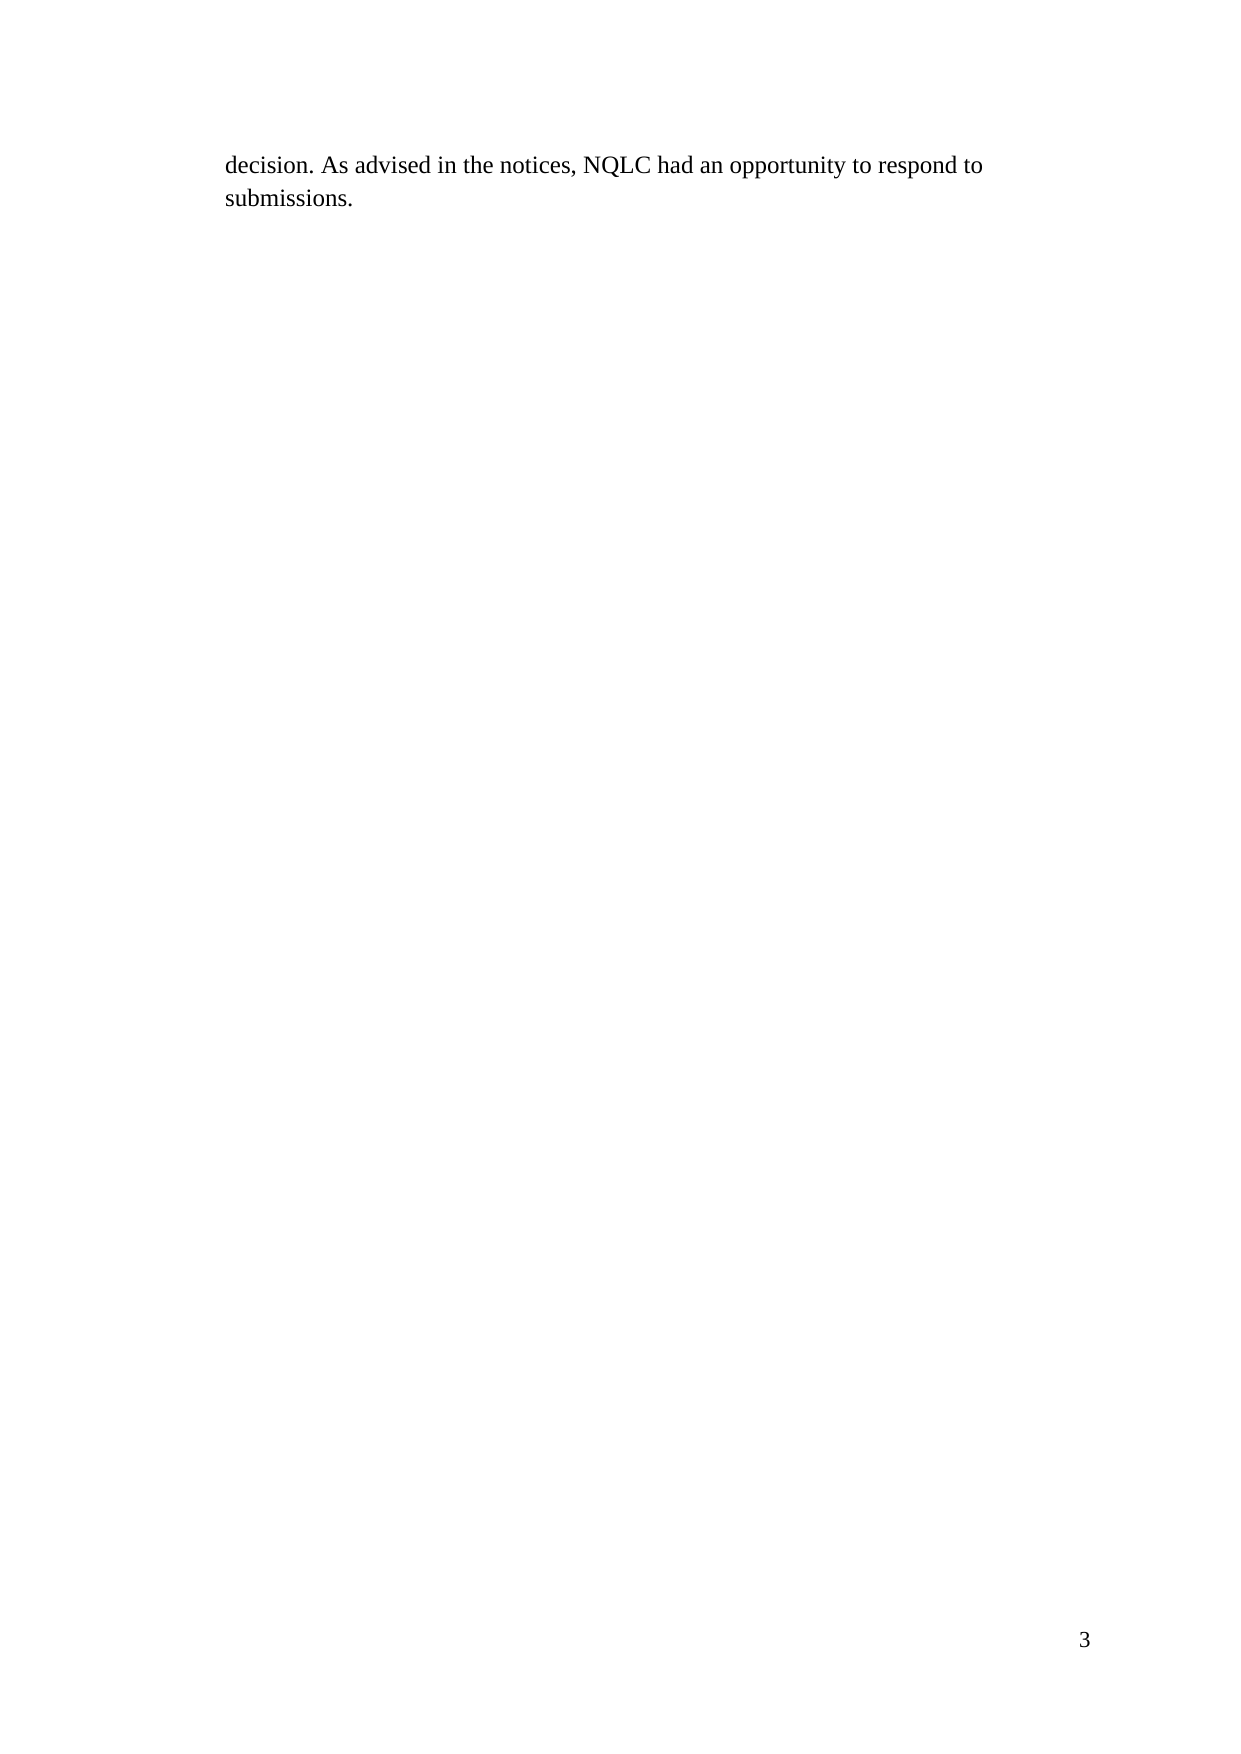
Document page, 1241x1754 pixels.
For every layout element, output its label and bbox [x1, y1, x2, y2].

list [187, 150, 1090, 212]
